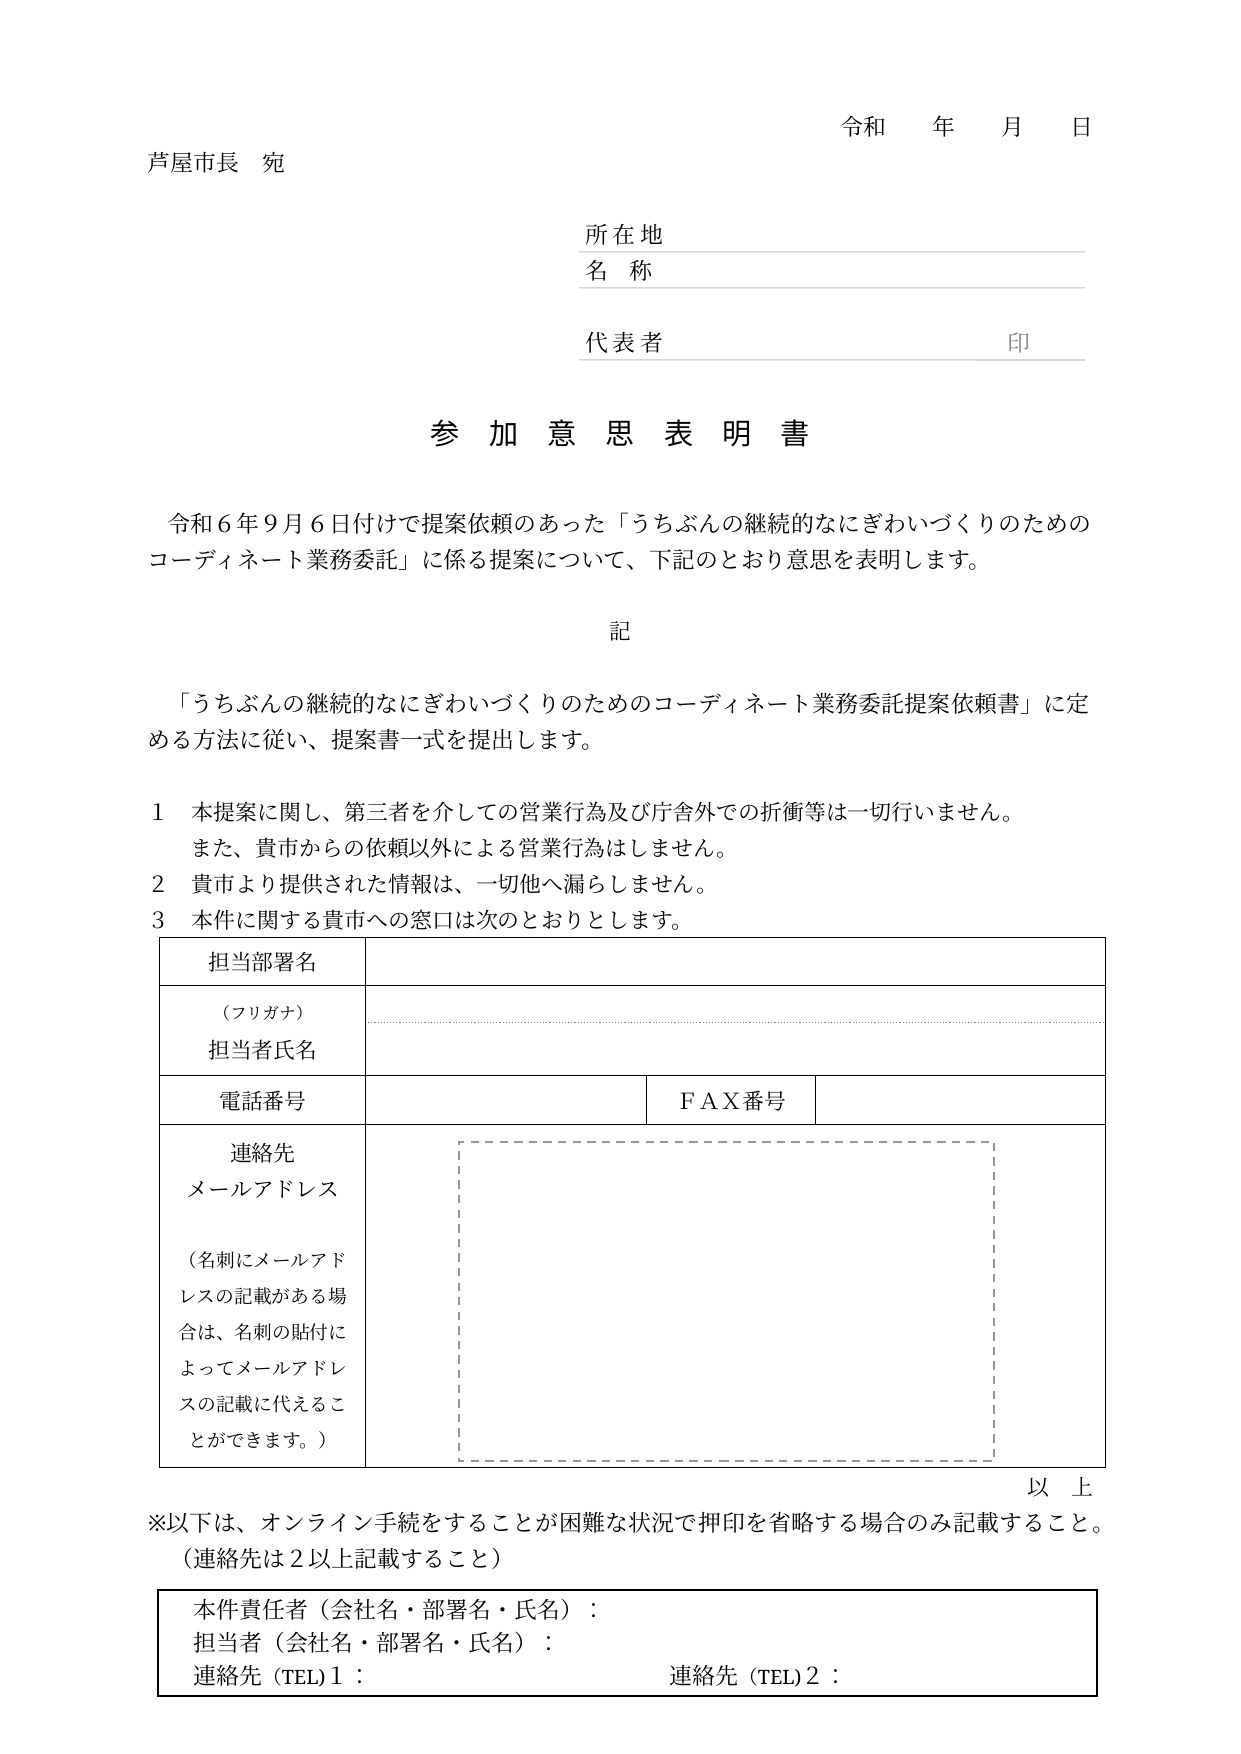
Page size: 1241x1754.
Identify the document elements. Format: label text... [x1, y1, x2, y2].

text ３ 本件に関する貴市への窓口は次のとおりとします。 [148, 901, 1092, 937]
table_cell [816, 1076, 1105, 1124]
table_cell 電話番号 [160, 1076, 365, 1124]
table_cell 連絡先 メールアドレス （名刺にメールアドレスの記載がある場合は、名刺の貼付によってメールアドレスの記載に代えることができます。） [160, 1125, 365, 1467]
table_cell [366, 1022, 1105, 1075]
table_cell [366, 1076, 646, 1124]
text 「うちぶんの継続的なにぎわいづくりのためのコーディネート業務委託提案依頼書」に定める方法に従い、提案書一式を提出します。 [148, 684, 1092, 756]
table_header 担当部署名 [160, 938, 365, 985]
text １ 本提案に関し、第三者を介しての営業行為及び庁舎外での折衝等は一切行いません。 [148, 792, 1092, 828]
text 令和６年９月６日付けで提案依頼のあった「うちぶんの継続的なにぎわいづくりのためのコーディネート業務委託」に係る提案について、下記のとおり意思を表明します。 [148, 504, 1092, 576]
text ※以下は、オンライン手続をすることが困難な状況で押印を省略する場合のみ記載すること。（連絡先は２以上記載すること） [148, 1504, 1092, 1576]
table_header [366, 938, 1105, 985]
text ２ 貴市より提供された情報は、一切他へ漏らしません。 [148, 864, 1092, 901]
text 以 上 [148, 1468, 1092, 1504]
table_cell [366, 986, 1105, 1022]
subtitle 記 [148, 612, 1092, 648]
table_cell [366, 1125, 1105, 1467]
table_cell ＦＡＸ番号 [647, 1076, 815, 1124]
text 参 加 意 思 表 明 書 [148, 396, 1092, 468]
text 芦屋市長 宛 [148, 144, 1092, 180]
text また、貴市からの依頼以外による営業行為はしません。 [148, 828, 1092, 864]
text 名称 [148, 252, 1092, 288]
text 令和 年 月 日 [148, 108, 1092, 144]
text 所在地 [148, 216, 1092, 252]
table_cell （フリガナ） 担当者氏名 [160, 986, 365, 1075]
text 代表者 印 [148, 324, 1092, 360]
